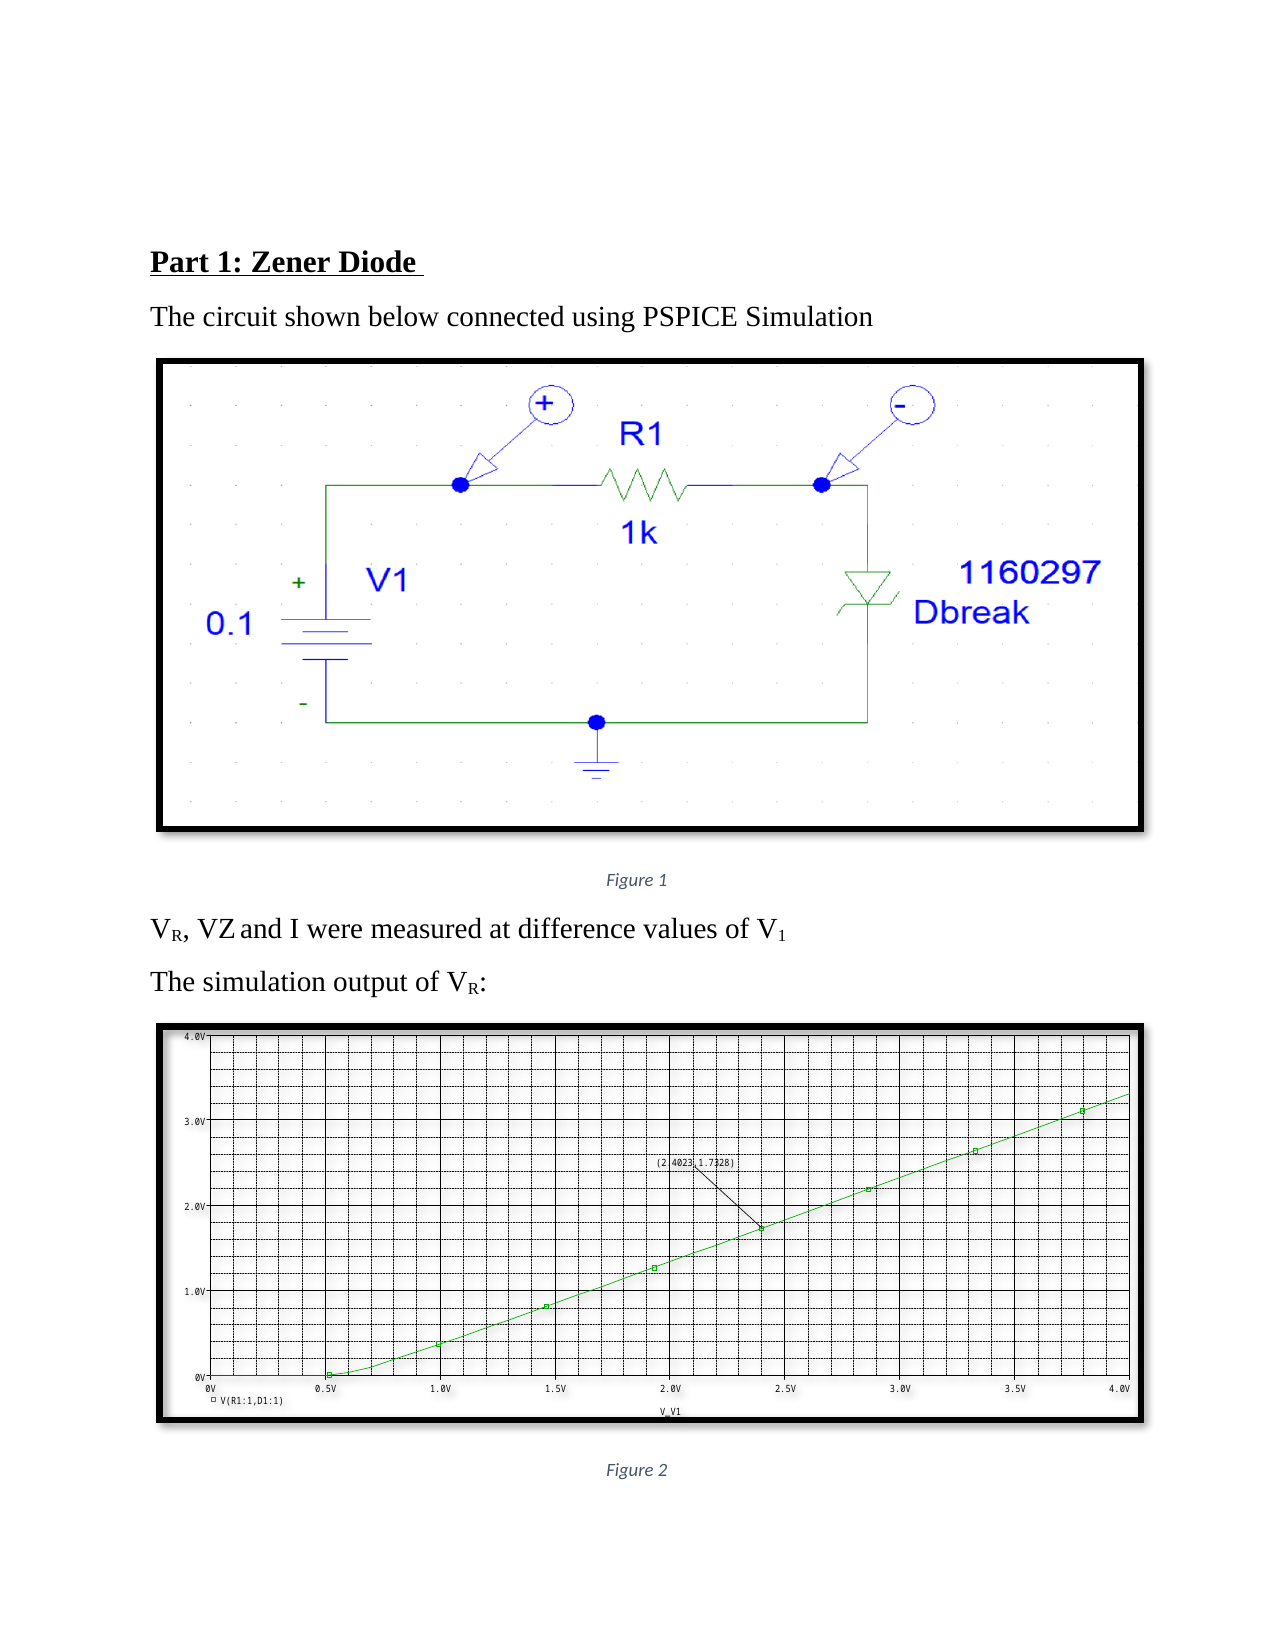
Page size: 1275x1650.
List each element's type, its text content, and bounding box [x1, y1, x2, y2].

text Part 1: Zener Diode [150, 244, 1125, 280]
text VR, VZ and I were measured at difference values of V1 [150, 912, 1125, 945]
text The circuit shown below connected using PSPICE Simulation [150, 299, 1125, 333]
text The simulation output of VR: [150, 964, 1125, 998]
picture [163, 364, 1138, 826]
